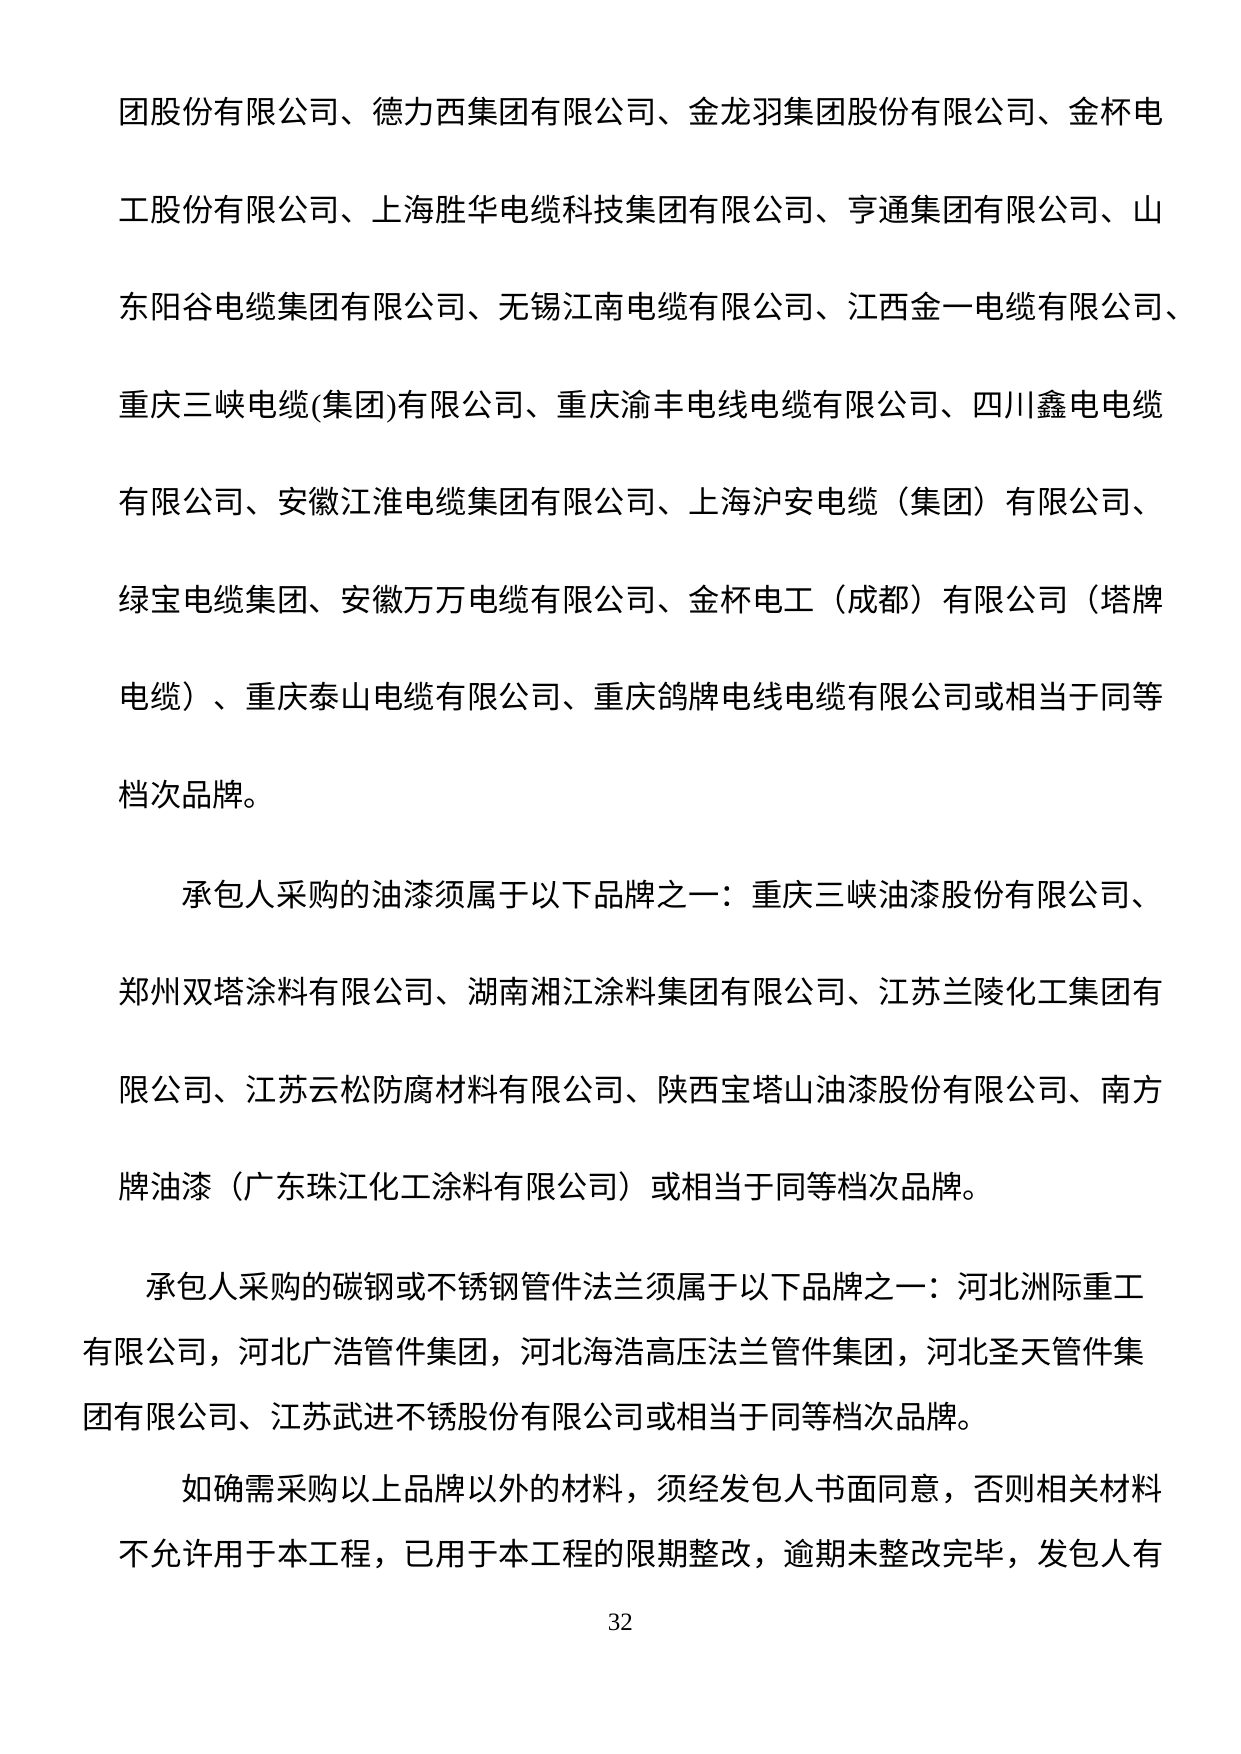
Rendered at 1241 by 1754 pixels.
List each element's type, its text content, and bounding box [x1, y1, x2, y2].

text 承包人采购的碳钢或不锈钢管件法兰须属于以下品牌之一：河北洲际重工有限公司，河北广浩管件集团，河北海浩高压法兰管件集团，河北圣天管件集团有限公司、江苏武进不锈股份有限公司或相当于同等档次品牌。 [82, 1252, 1158, 1447]
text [119, 1454, 1165, 1584]
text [119, 77, 1165, 825]
text 承包人采购的油漆须属于以下品牌之一：重庆三峡油漆股份有限公司、郑州双塔涂料有限公司、湖南湘江涂料集团有限公司、江苏兰陵化工集团有限公司、江苏云松防腐材料有限公司、陕西宝塔山油漆股份有限公司、南方牌油漆（广东珠江化工涂料有限公司）或相当于同等档次品牌。 [119, 860, 1165, 1217]
